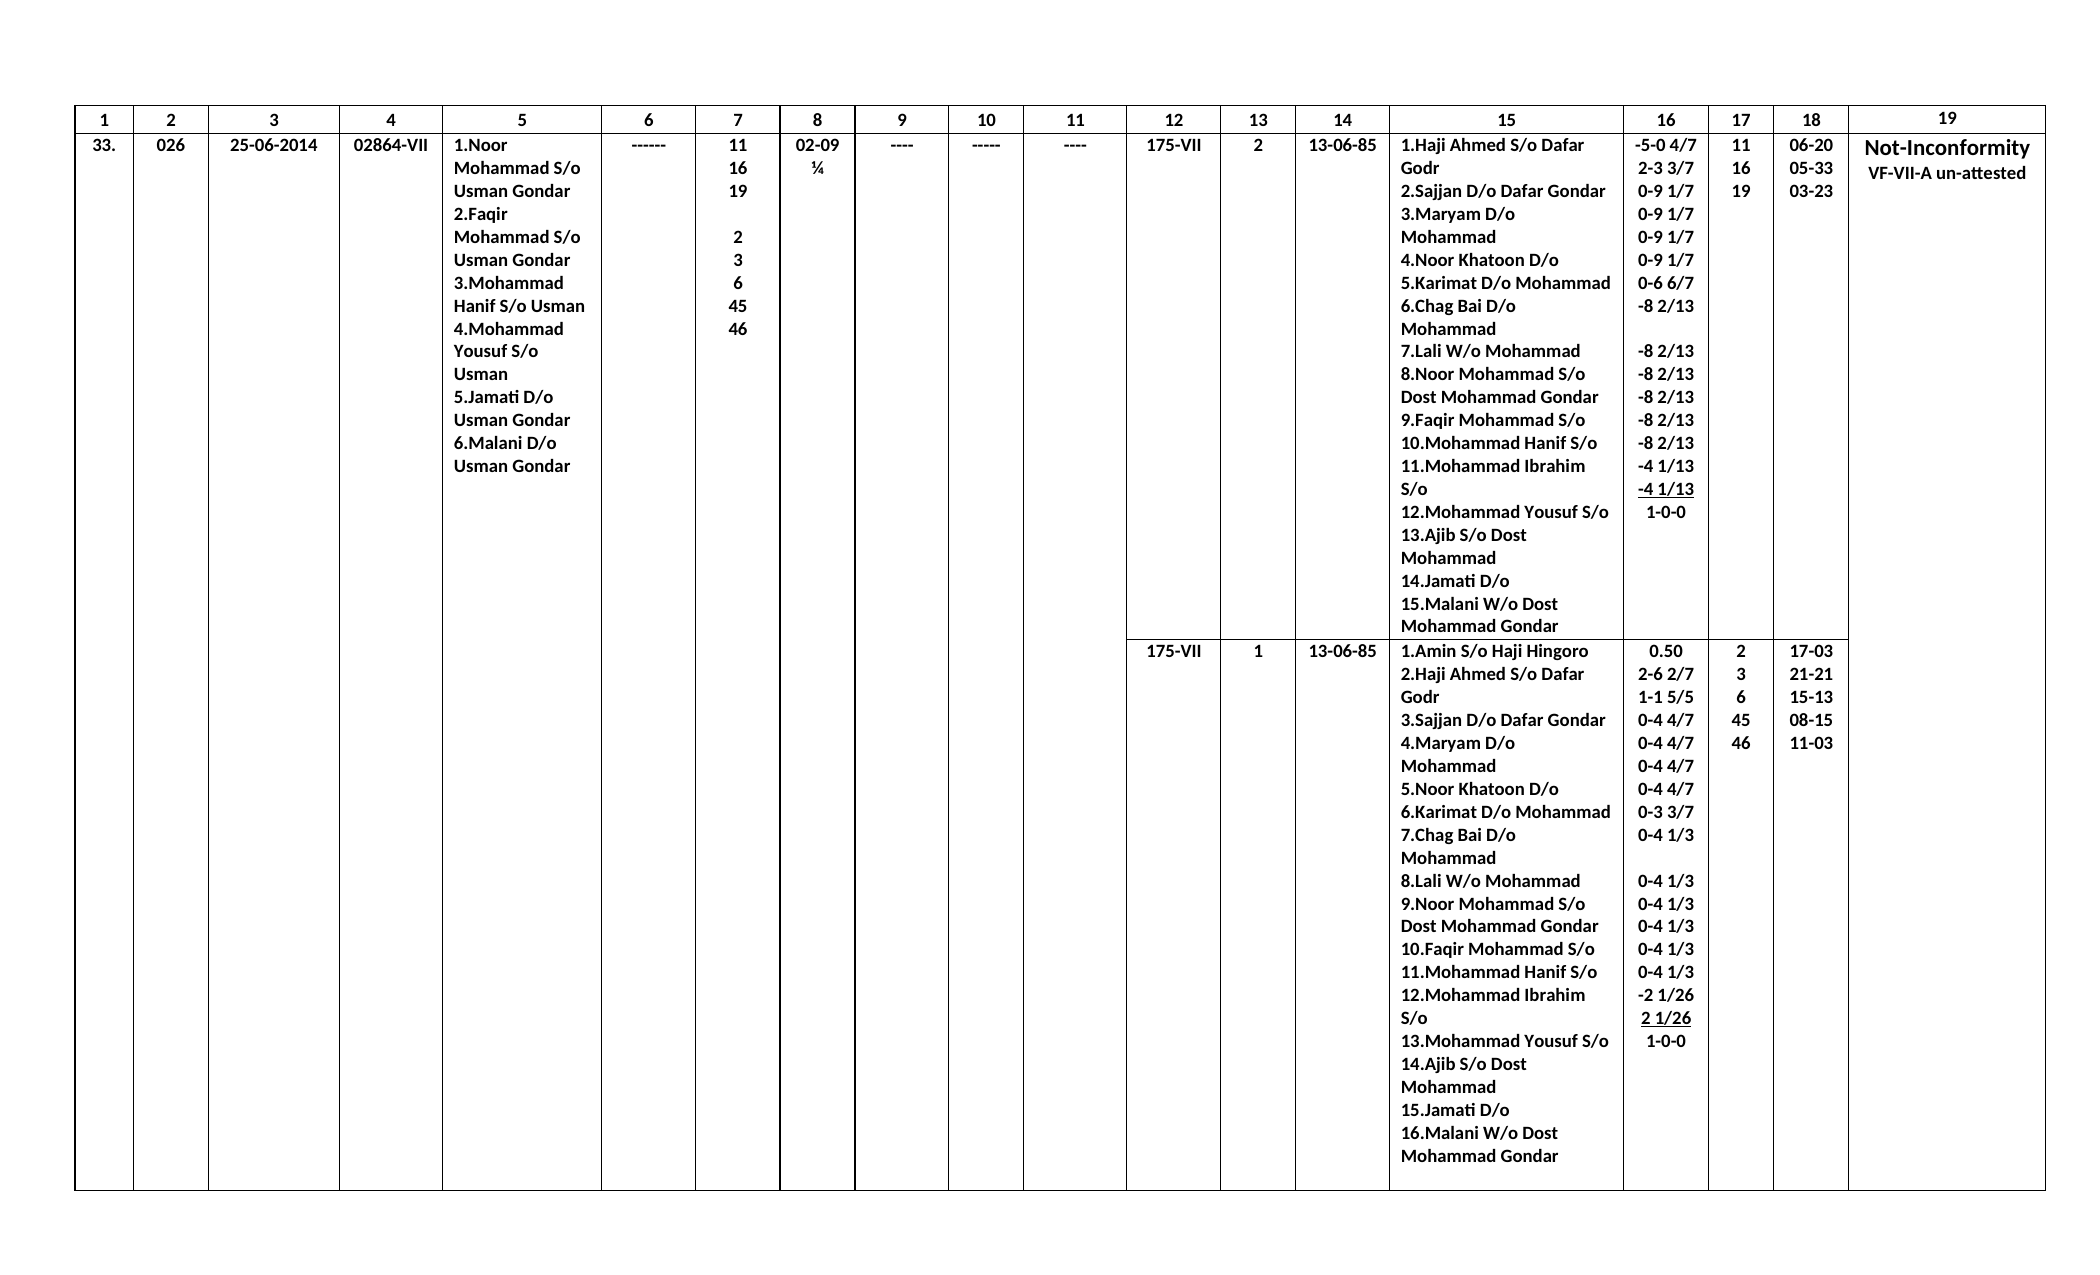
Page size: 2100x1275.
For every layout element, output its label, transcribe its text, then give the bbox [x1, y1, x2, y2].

table_cell ----- [949, 134, 1023, 1190]
table_cell 15 [1390, 106, 1623, 132]
table_cell 13-06-85 [1296, 640, 1389, 1190]
table_cell 11 16 19 [1709, 134, 1773, 639]
table_cell 3 [209, 106, 339, 132]
table_cell 175-VII [1127, 134, 1220, 639]
table_cell 10 [949, 106, 1023, 132]
table_cell 2 [134, 106, 208, 132]
table_cell 13-06-85 [1296, 134, 1389, 639]
table_cell 5 [443, 106, 601, 132]
table_cell 1.Amin S/o Haji Hingoro 2.Haji Ahmed S/o Dafar Godr 3.Sajjan D/o Dafar Gondar 4.Maryam D/o Mohammad 5.Noor Khatoon D/o 6.Karimat D/o Mohammad 7.Chag Bai D/o Mohammad 8.Lali W/o Mohammad 9.Noor Mohammad S/o Dost Mohammad Gondar 10.Faqir Mohammad S/o 11.Mohammad Hanif S/o 12.Mohammad Ibrahim S/o 13.Mohammad Yousuf S/o 14.Ajib S/o Dost Mohammad 15.Jamati D/o 16.Malani W/o Dost Mohammad Gondar [1390, 640, 1623, 1190]
table_cell 06-20 05-33 03-23 [1774, 134, 1848, 639]
table_cell 4 [340, 106, 442, 132]
table_cell 9 [856, 106, 948, 132]
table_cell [1624, 134, 1708, 639]
table_cell 17 [1709, 106, 1773, 132]
table_cell 1.Haji Ahmed S/o Dafar Godr 2.Sajjan D/o Dafar Gondar 3.Maryam D/o Mohammad 4.Noor Khatoon D/o 5.Karimat D/o Mohammad 6.Chag Bai D/o Mohammad 7.Lali W/o Mohammad 8.Noor Mohammad S/o Dost Mohammad Gondar 9.Faqir Mohammad S/o 10.Mohammad Hanif S/o 11.Mohammad Ibrahim S/o 12.Mohammad Yousuf S/o 13.Ajib S/o Dost Mohammad 14.Jamati D/o 15.Malani W/o Dost Mohammad Gondar [1390, 134, 1623, 639]
table_cell 7 [696, 106, 779, 132]
table_cell ---- [1024, 134, 1126, 1190]
table_cell 1 [1221, 640, 1295, 1190]
table_cell 02-09 ¼ [781, 134, 854, 1190]
table_cell 6 [602, 106, 695, 132]
table_cell 8 [781, 106, 854, 132]
table_cell 175-VII [1127, 640, 1220, 1190]
table_cell 33. [76, 134, 133, 1190]
table_cell ---- [856, 134, 948, 1190]
table_cell 1 [76, 106, 133, 132]
table_cell 17-03 21-21 15-13 08-15 11-03 [1774, 640, 1848, 1190]
table_cell 026 [134, 134, 208, 1190]
table_cell 16 [1624, 106, 1708, 132]
table_cell 25-06-2014 [209, 134, 339, 1190]
table_cell 2 [1221, 134, 1295, 639]
table_cell 13 [1221, 106, 1295, 132]
table_cell Not-Inconformity VF-VII-A un-attested [1849, 134, 2045, 1190]
table_cell 11 [1024, 106, 1126, 132]
table_cell 18 [1774, 106, 1848, 132]
table_cell 14 [1296, 106, 1389, 132]
table_cell 12 [1127, 106, 1220, 132]
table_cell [443, 134, 601, 1190]
table_cell 19 [1849, 106, 2045, 132]
table_cell 11 16 19 2 3 6 45 46 [696, 134, 779, 1190]
table_cell ------ [602, 134, 695, 1190]
table_cell 02864-VII [340, 134, 442, 1190]
table_cell 0.50 2-6 2/7 1-1 5/5 0-4 4/7 0-4 4/7 0-4 4/7 0-4 4/7 0-3 3/7 0-4 1/3 0-4 1/3 0-4 1/3 0-4 1/3 0-4 1/3 0-4 1/3 -2 1/26 2 1/26 1-0-0 [1624, 640, 1708, 1190]
table_cell 2 3 6 45 46 [1709, 640, 1773, 1190]
